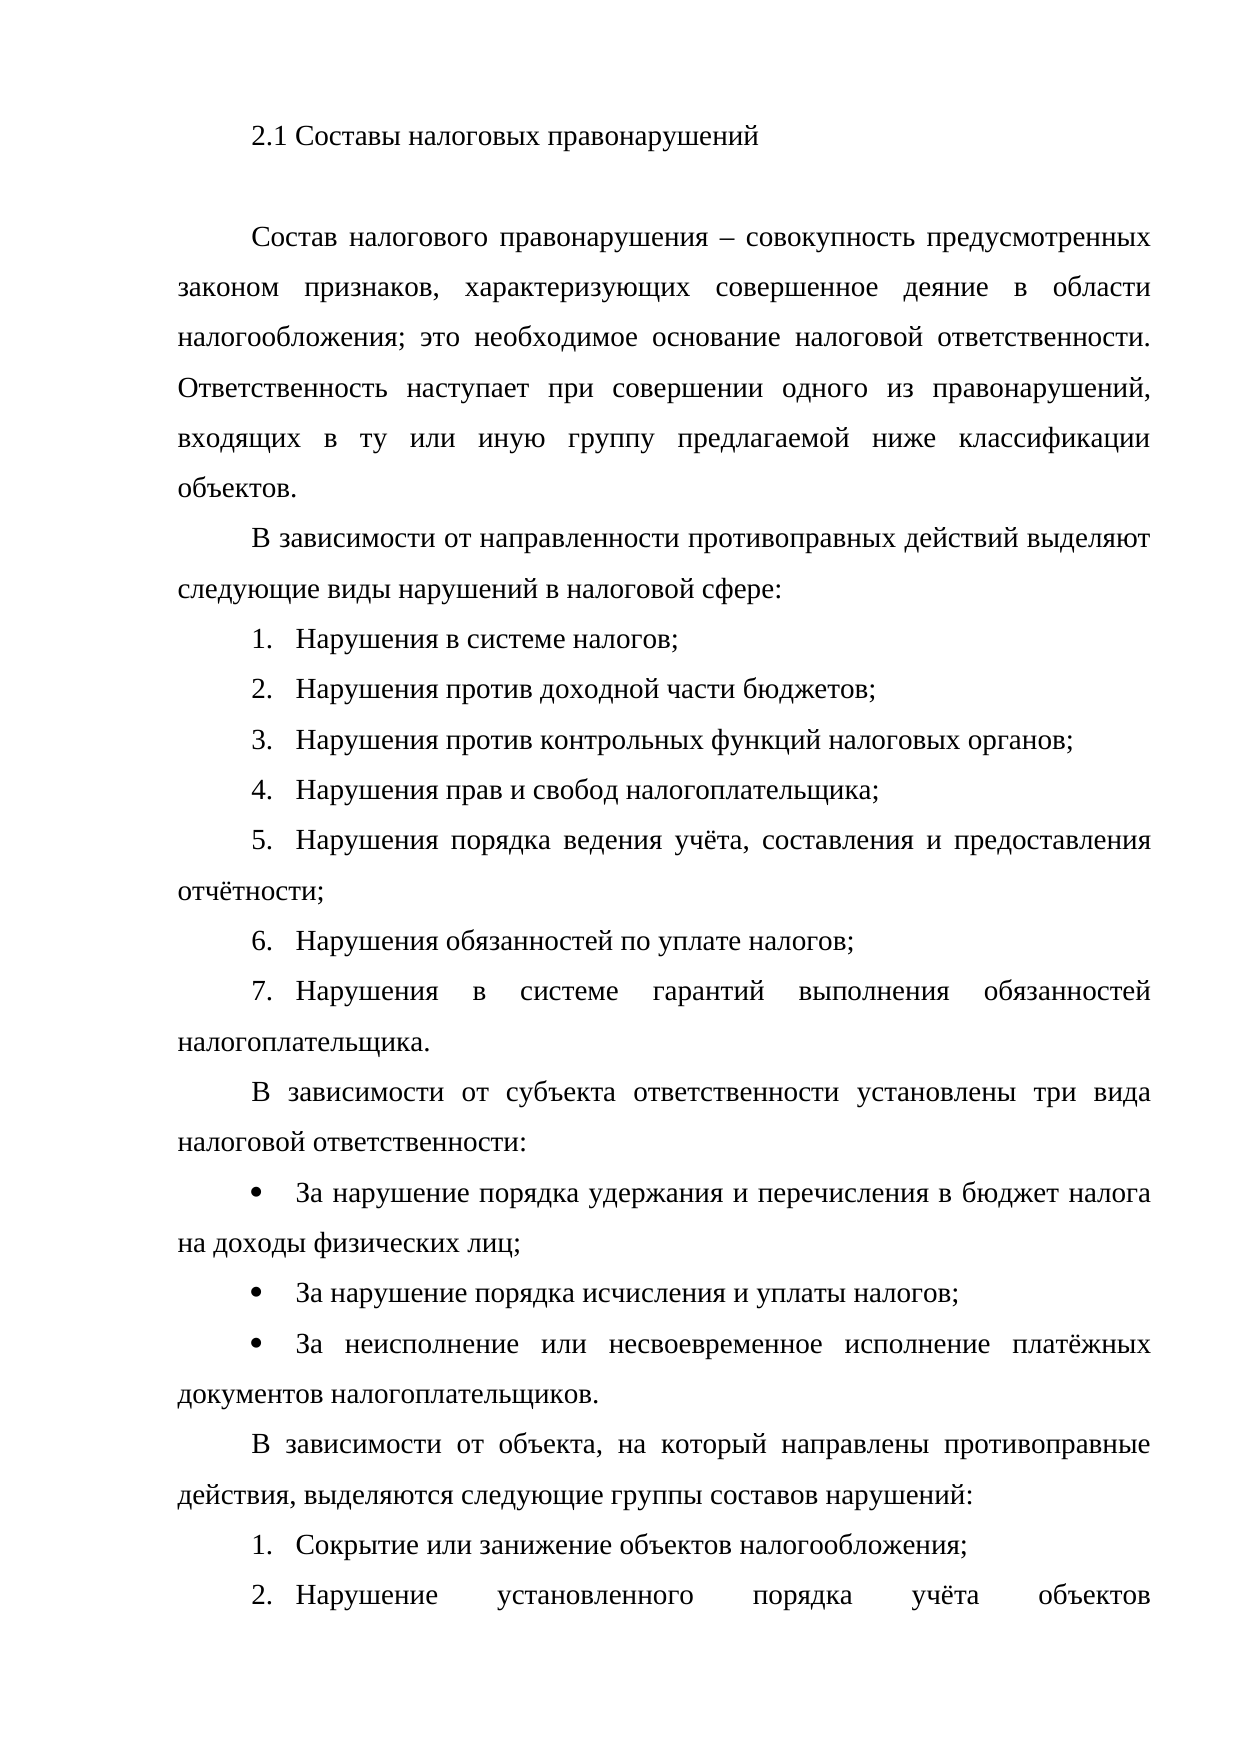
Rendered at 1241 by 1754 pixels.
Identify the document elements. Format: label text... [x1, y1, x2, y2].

list Нарушения прав и свобод налогоплательщика; [177, 772, 1152, 806]
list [177, 1577, 1152, 1611]
list За нарушение порядка удержания и перечисления в бюджет налога на доходы физических лиц; [177, 1175, 1152, 1259]
list Нарушения в системе гарантий выполнения обязанностей налогоплательщика. [177, 973, 1152, 1057]
text 2.1 Составы налоговых правонарушений [177, 118, 1152, 152]
list За неисполнение или несвоевременное исполнение платёжных документов налогоплательщиков. [177, 1326, 1152, 1410]
text Состав налогового правонарушения – совокупность предусмотренных законом признаков, характеризующих совершенное деяние в области налогообложения; это необходимое основание налоговой ответственности. Ответственность наступает при совершении одного из правонарушений, входящих в ту или иную группу предлагаемой ниже классификации объектов. [177, 219, 1152, 504]
list Нарушения в системе налогов; [177, 621, 1152, 655]
list Нарушения порядка ведения учёта, составления и предоставления отчётности; [177, 822, 1152, 906]
list Нарушения против доходной части бюджетов; [177, 672, 1152, 705]
list За нарушение порядка исчисления и уплаты налогов; [177, 1275, 1152, 1309]
list Сокрытие или занижение объектов налогообложения; [177, 1527, 1152, 1561]
list Нарушения обязанностей по уплате налогов; [177, 923, 1152, 957]
text В зависимости от субъекта ответственности установлены три вида налоговой ответственности: [177, 1074, 1152, 1158]
list Нарушения против контрольных функций налоговых органов; [177, 722, 1152, 755]
text В зависимости от объекта, на который направлены противоправные действия, выделяются следующие группы составов нарушений: [177, 1427, 1152, 1510]
text В зависимости от направленности противоправных действий выделяют следующие виды нарушений в налоговой сфере: [177, 521, 1152, 604]
